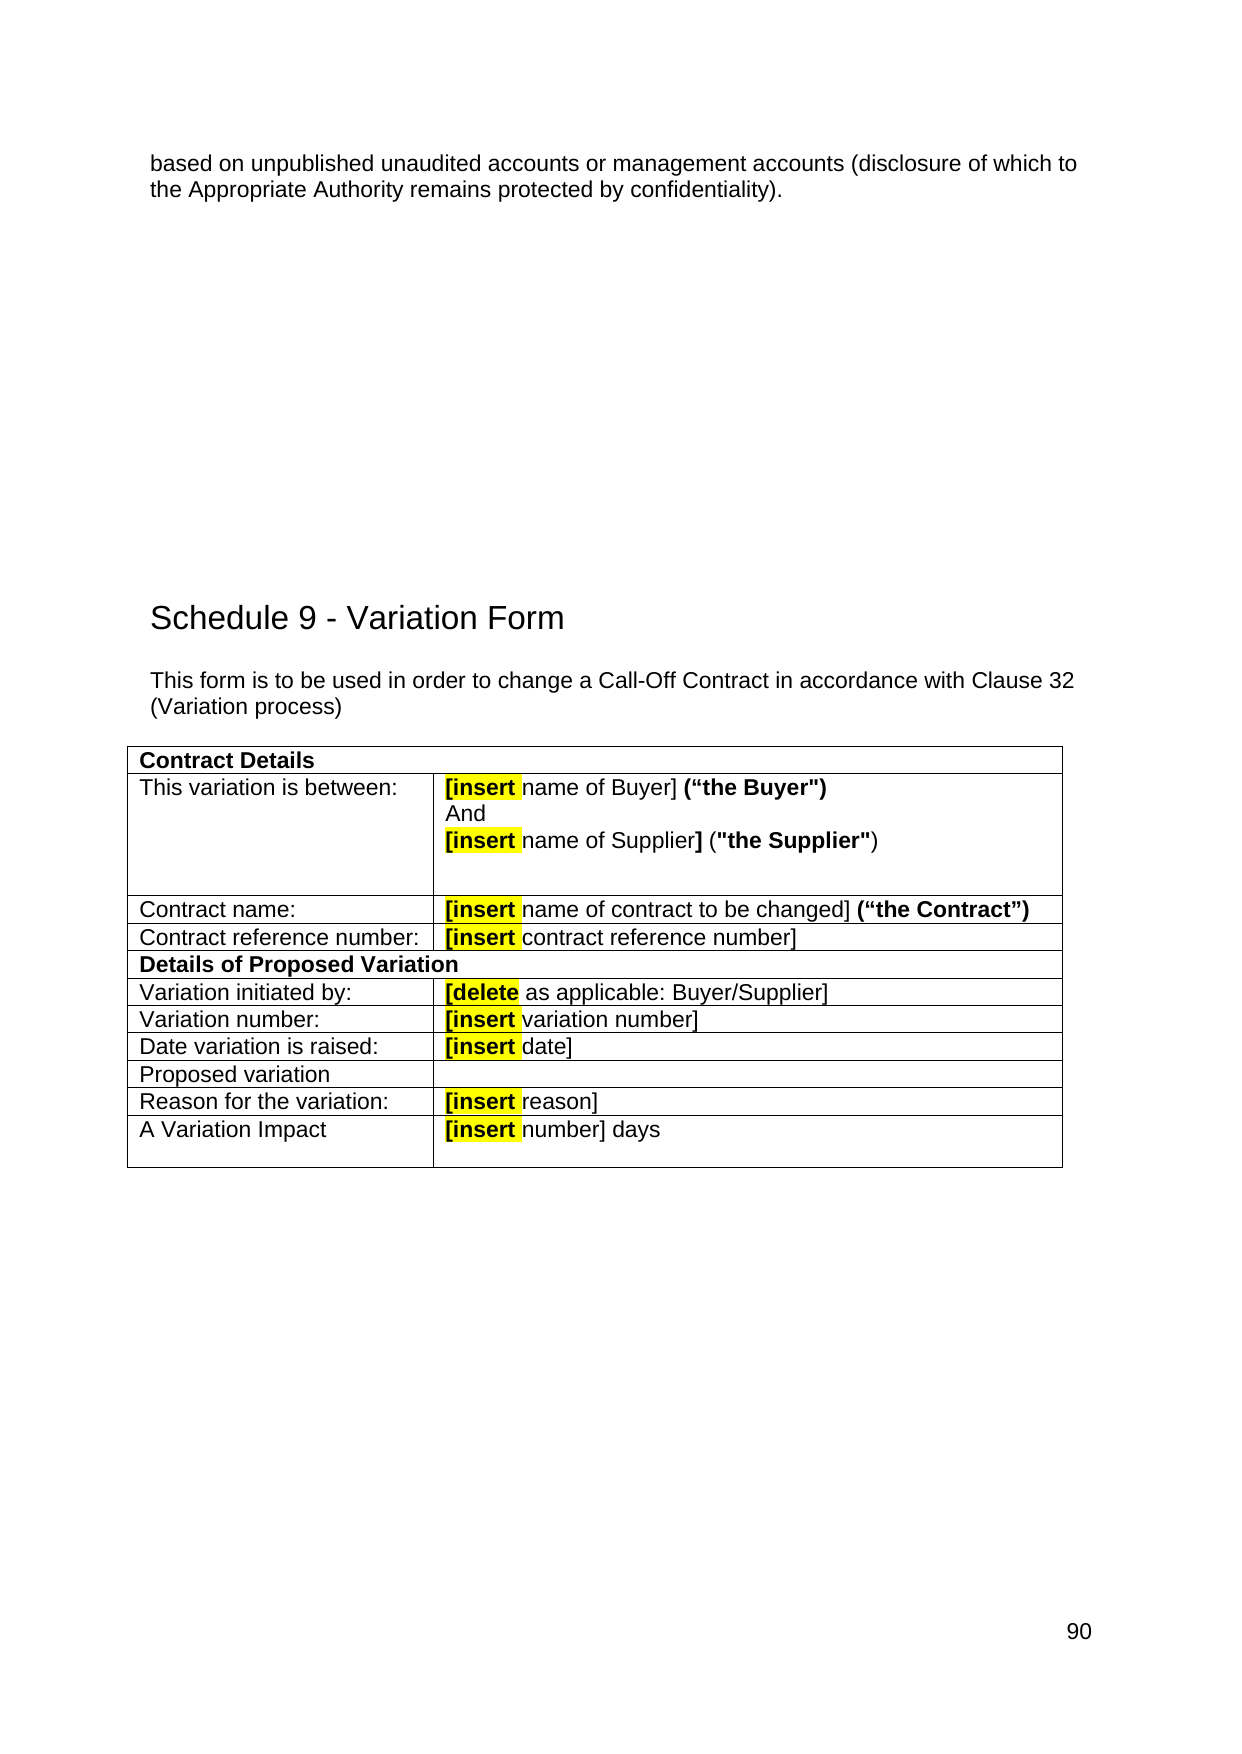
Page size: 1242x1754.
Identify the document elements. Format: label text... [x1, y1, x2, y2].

text For the avoidance of doubt the financial information to be provided pursuant to Paragraph 1 of this Annex 3 should be based on the most recent audited accounts for the relevant entities (or interim accounts where available) updated for any material changes since the Accounting Reference Date provided that such accounts are available in a reasonable timeframe to allow the Supplier to comply with its obligations under this Schedule. If such accounts are not available in that timeframe, to the extent permitted by Law financial information should be based on unpublished unaudited accounts or management accounts (disclosure of which to the Appropriate Authority remains protected by confidentiality). [150, 150, 1092, 203]
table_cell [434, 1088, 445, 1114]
table_cell This variation is between: [128, 774, 433, 895]
table_cell [insert date] [522, 1033, 1062, 1060]
table_cell Contract name: [128, 896, 433, 923]
table_cell Reason for the variation: [128, 1088, 433, 1114]
table_cell [insert reason] [522, 1088, 1062, 1114]
table_cell [insert number] days [434, 1116, 1062, 1167]
table_cell Variation initiated by: [128, 979, 433, 1005]
table_cell Date variation is raised: [128, 1033, 433, 1060]
table_cell Variation number: [128, 1006, 433, 1032]
subtitle Schedule 9 - Variation Form [150, 598, 1092, 636]
table_cell Proposed variation [128, 1061, 433, 1087]
table_cell [delete as applicable: Buyer/Supplier] [519, 979, 1062, 1005]
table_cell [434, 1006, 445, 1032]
table_header Contract Details [128, 747, 1062, 773]
table_cell Details of Proposed Variation [128, 951, 1062, 977]
table_cell Contract reference number: [128, 924, 433, 950]
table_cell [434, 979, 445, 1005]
text This form is to be used in order to change a Call-Off Contract in accordance with Clause 32 (Variation process) [150, 667, 1092, 719]
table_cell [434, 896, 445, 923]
table_cell [insert name of Buyer] (“the Buyer") And [insert name of Supplier] ("the Supplier") [434, 774, 1062, 895]
table_cell A Variation Impact Assessment shall be provided within: [128, 1116, 433, 1167]
table_cell [insert name of contract to be changed] (“the Contract”) [522, 896, 1062, 923]
table_cell [insert contract reference number] [522, 924, 1062, 950]
table_cell [insert variation number] [522, 1006, 1062, 1032]
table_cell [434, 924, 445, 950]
table_cell [434, 1061, 1062, 1087]
